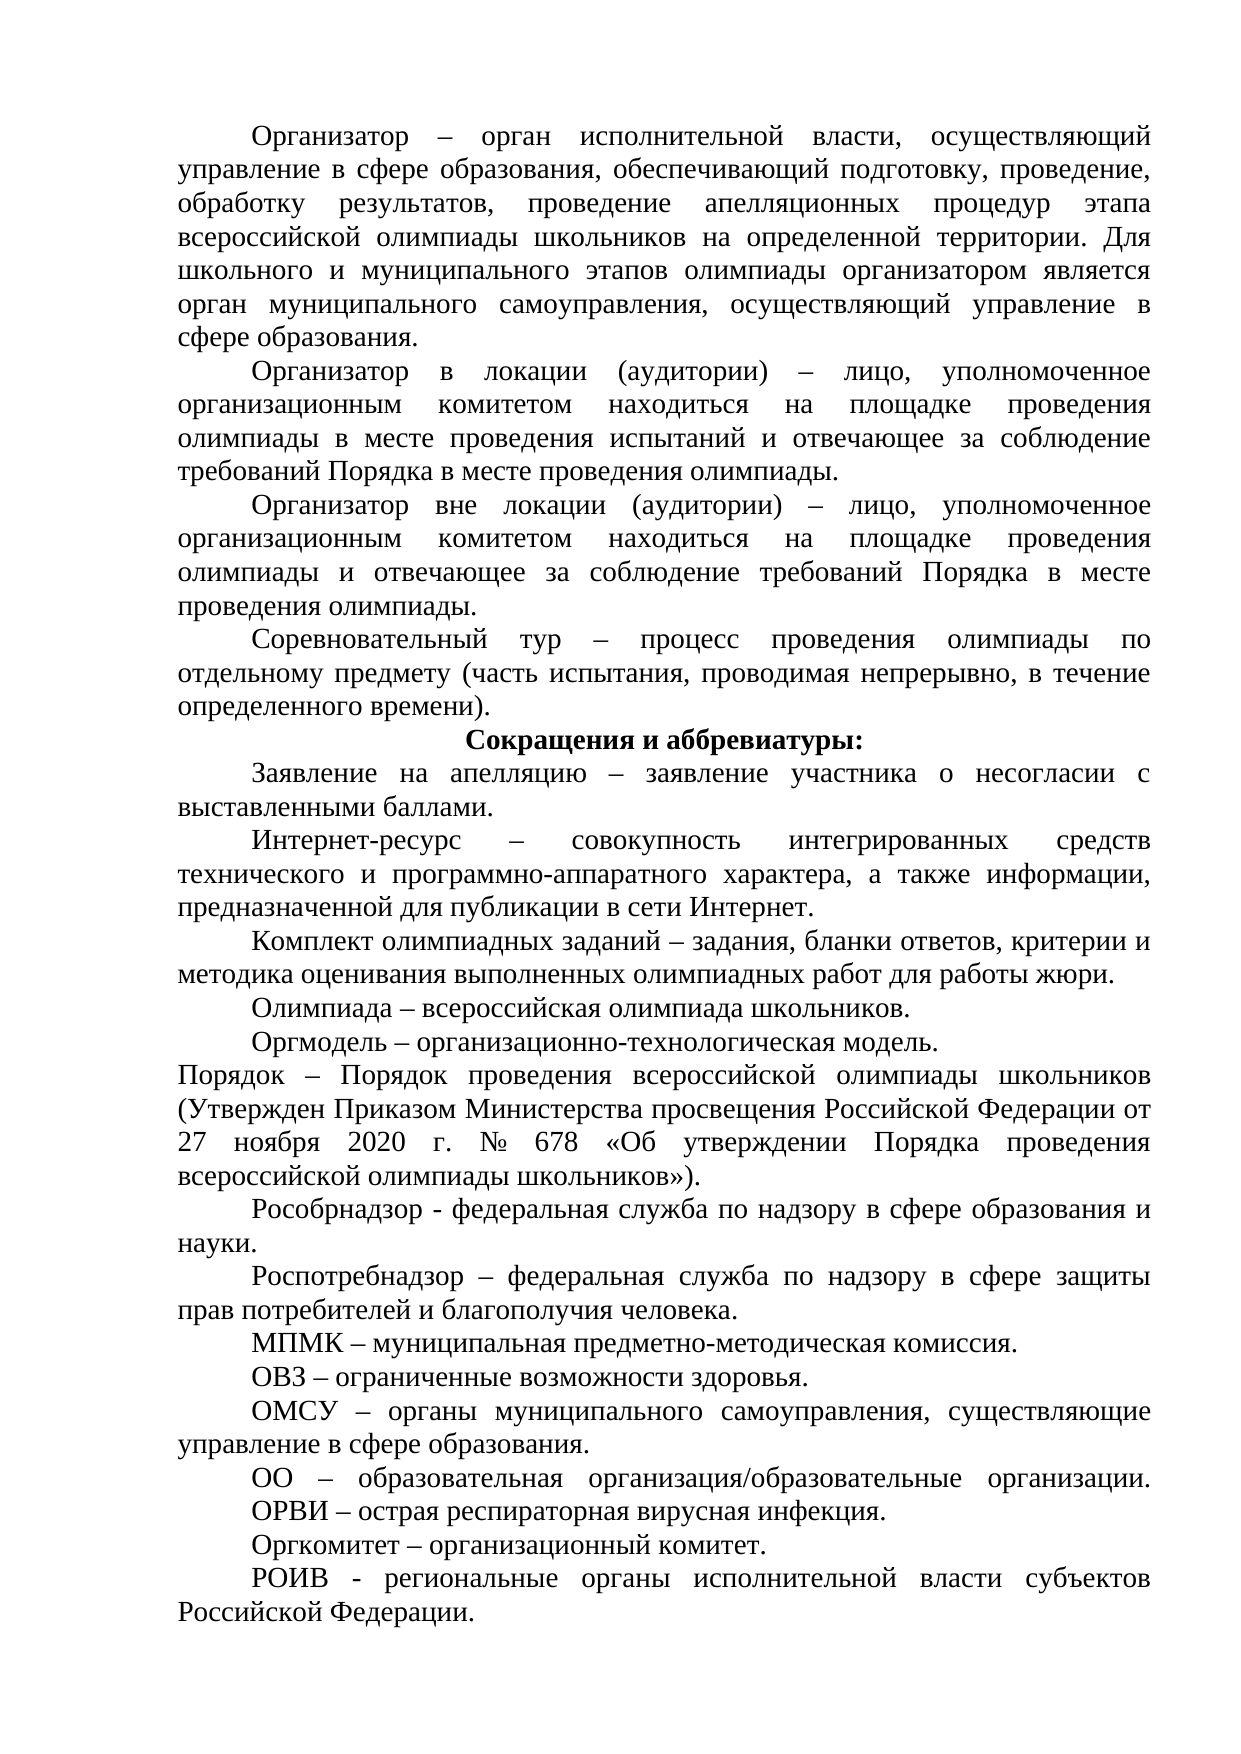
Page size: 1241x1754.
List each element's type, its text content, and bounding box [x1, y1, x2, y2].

text Олимпиада – всероссийская олимпиада школьников. [177, 990, 1152, 1024]
text Интернет-ресурс – совокупность интегрированных средств технического и программно-аппаратного характера, а также информации, предназначенной для публикации в сети Интернет. [177, 822, 1152, 923]
text ОО – образовательная организация/образовательные организации. ОРВИ – острая респираторная вирусная инфекция. [251, 1460, 1152, 1527]
text Организатор в локации (аудитории) – лицо, уполномоченное организационным комитетом находиться на площадке проведения олимпиады в месте проведения испытаний и отвечающее за соблюдение требований Порядка в месте проведения олимпиады. [177, 353, 1152, 487]
text Комплект олимпиадных заданий – задания, бланки ответов, критерии и методика оценивания выполненных олимпиадных работ для работы жюри. [177, 923, 1152, 990]
text Сокращения и аббревиатуры: [177, 722, 1152, 755]
text Роспотребнадзор – федеральная служба по надзору в сфере защиты прав потребителей и благополучия человека. [177, 1258, 1152, 1326]
text РОИВ - региональные органы исполнительной власти субъектов Российской Федерации. [177, 1560, 1152, 1627]
text Заявление на апелляцию – заявление участника о несогласии с выставленными баллами. [177, 755, 1152, 822]
text МПМК – муниципальная предметно-методическая комиссия. [177, 1326, 1152, 1359]
text Организатор вне локации (аудитории) – лицо, уполномоченное организационным комитетом находиться на площадке проведения олимпиады и отвечающее за соблюдение требований Порядка в месте проведения олимпиады. [177, 487, 1152, 621]
text Рособрнадзор - федеральная служба по надзору в сфере образования и науки. [177, 1191, 1152, 1258]
text ОВЗ – ограниченные возможности здоровья. [177, 1359, 1152, 1393]
text Оргмодель – организационно-технологическая модель. [177, 1024, 1152, 1057]
text Порядок – Порядок проведения всероссийской олимпиады школьников (Утвержден Приказом Министерства просвещения Российской Федерации от 27 ноября 2020 г. № 678 «Об утверждении Порядка проведения всероссийской олимпиады школьников»). [177, 1057, 1152, 1191]
text ОМСУ – органы муниципального самоуправления, существляющие управление в сфере образования. [177, 1393, 1152, 1460]
text Оргкомитет – организационный комитет. [177, 1527, 1152, 1560]
text Организатор – орган исполнительной власти, осуществляющий управление в сфере образования, обеспечивающий подготовку, проведение, обработку результатов, проведение апелляционных процедур этапа всероссийской олимпиады школьников на определенной территории. Для школьного и муниципального этапов олимпиады организатором является орган муниципального самоуправления, осуществляющий управление в сфере образования. [177, 118, 1152, 353]
text Соревновательный тур – процесс проведения олимпиады по отдельному предмету (часть испытания, проводимая непрерывно, в течение определенного времени). [177, 621, 1152, 722]
